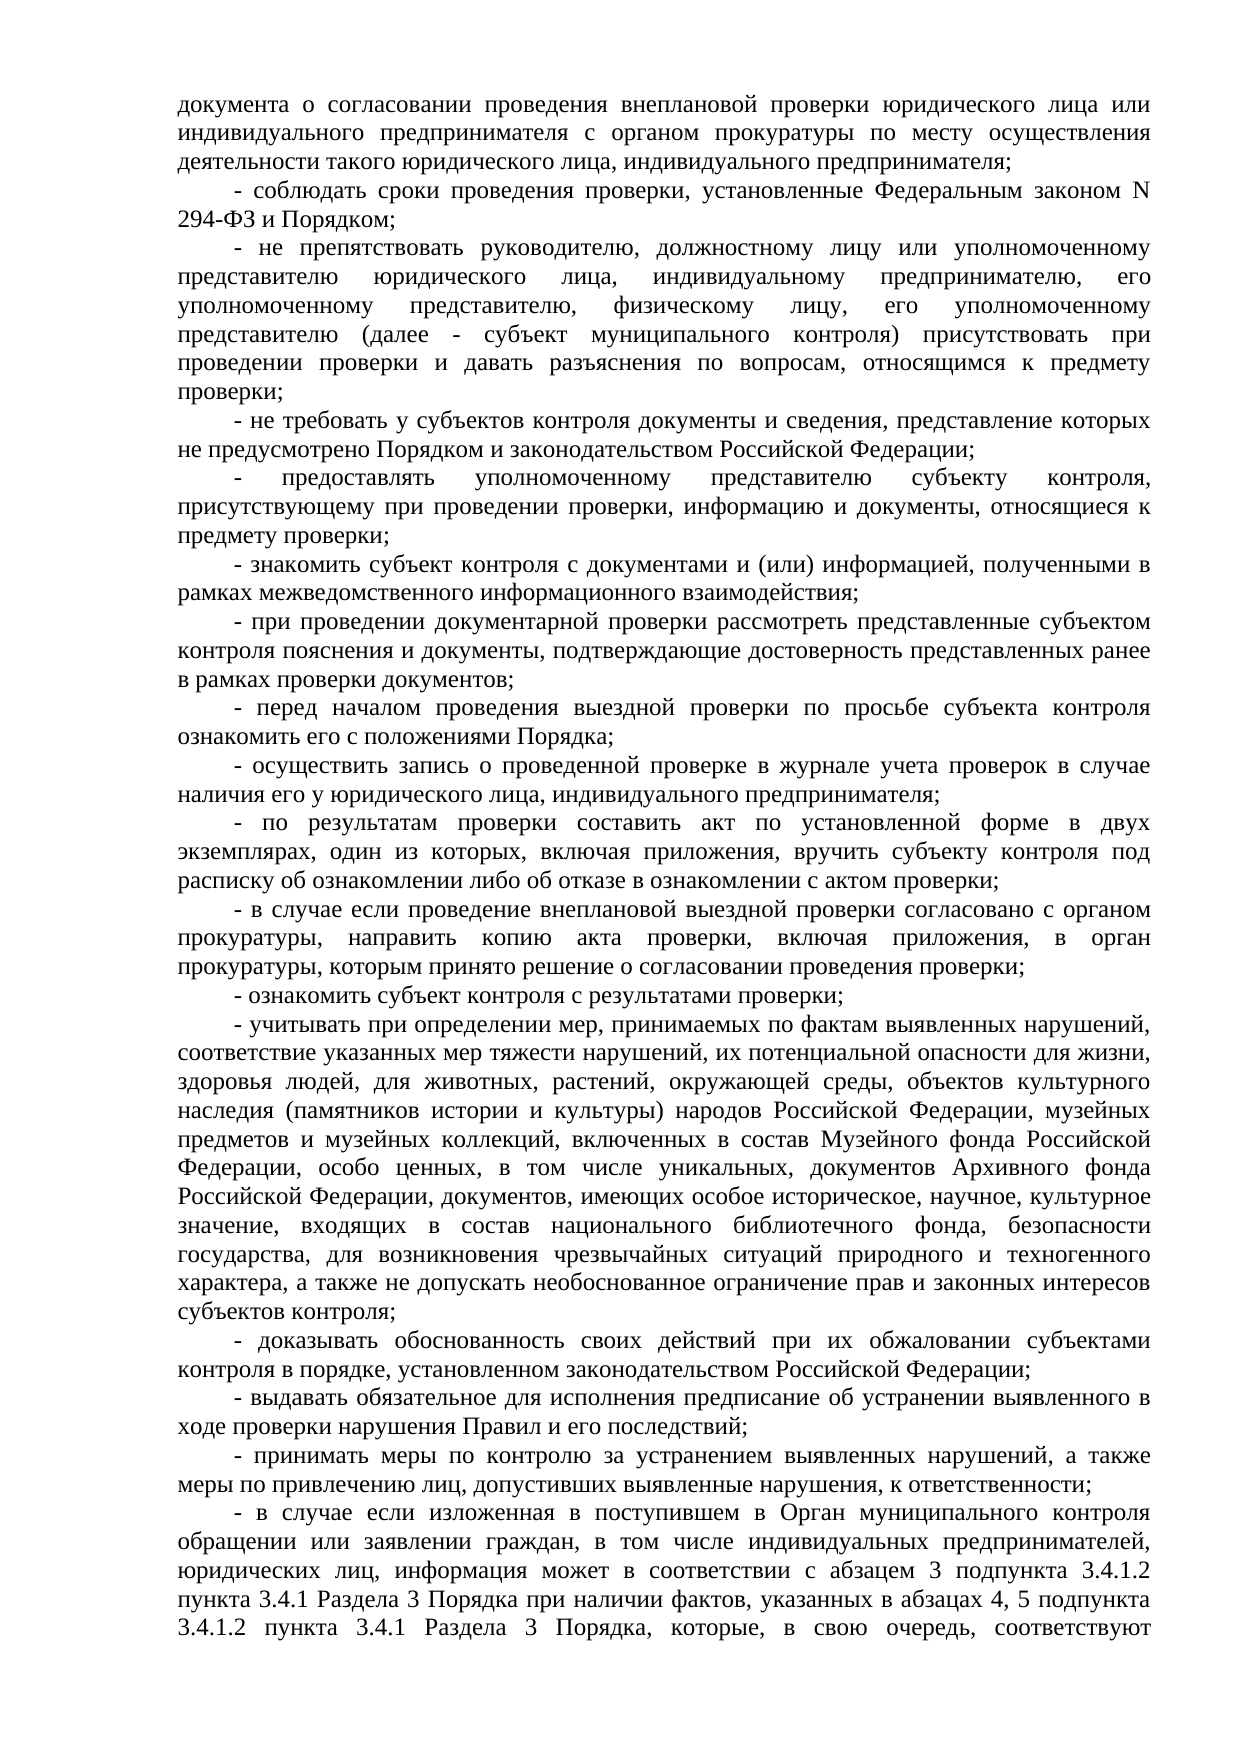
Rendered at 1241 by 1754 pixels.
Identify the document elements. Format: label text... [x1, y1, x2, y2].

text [177, 1497, 1152, 1641]
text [177, 89, 1152, 175]
text - учитывать при определении мер, принимаемых по фактам выявленных нарушений, соответствие указанных мер тяжести нарушений, их потенциальной опасности для жизни, здоровья людей, для животных, растений, окружающей среды, объектов культурного наследия (памятников истории и культуры) народов Российской Федерации, музейных предметов и музейных коллекций, включенных в состав Музейного фонда Российской Федерации, особо ценных, в том числе уникальных, документов Архивного фонда Российской Федерации, документов, имеющих особое историческое, научное, культурное значение, входящих в состав национального библиотечного фонда, безопасности государства, для возникновения чрезвычайных ситуаций природного и техногенного характера, а также не допускать необоснованное ограничение прав и законных интересов субъектов контроля; [177, 1009, 1152, 1325]
text - не требовать у субъектов контроля документы и сведения, представление которых не предусмотрено Порядком и законодательством Российской Федерации; [177, 405, 1152, 462]
text - выдавать обязательное для исполнения предписание об устранении выявленного в ходе проверки нарушения Правил и его последствий; [177, 1382, 1152, 1440]
text - по результатам проверки составить акт по установленной форме в двух экземплярах, один из которых, включая приложения, вручить субъекту контроля под расписку об ознакомлении либо об отказе в ознакомлении с актом проверки; [177, 807, 1152, 894]
text - не препятствовать руководителю, должностному лицу или уполномоченному представителю юридического лица, индивидуальному предпринимателю, его уполномоченному представителю, физическому лицу, его уполномоченному представителю (далее - субъект муниципального контроля) присутствовать при проведении проверки и давать разъяснения по вопросам, относящимся к предмету проверки; [177, 232, 1152, 405]
text - предоставлять уполномоченному представителю субъекту контроля, присутствующему при проведении проверки, информацию и документы, относящиеся к предмету проверки; [177, 462, 1152, 549]
text - принимать меры по контролю за устранением выявленных нарушений, а также меры по привлечению лиц, допустивших выявленные нарушения, к ответственности; [177, 1440, 1152, 1497]
text - знакомить субъект контроля с документами и (или) информацией, полученными в рамках межведомственного информационного взаимодействия; [177, 549, 1152, 606]
text - ознакомить субъект контроля с результатами проверки; [177, 980, 1152, 1009]
text - при проведении документарной проверки рассмотреть представленные субъектом контроля пояснения и документы, подтверждающие достоверность представленных ранее в рамках проверки документов; [177, 606, 1152, 692]
text - осуществить запись о проведенной проверке в журнале учета проверок в случае наличия его у юридического лица, индивидуального предпринимателя; [177, 750, 1152, 807]
text - соблюдать сроки проведения проверки, установленные Федеральным законом N 294-ФЗ и Порядком; [177, 175, 1152, 232]
text - в случае если проведение внеплановой выездной проверки согласовано с органом прокуратуры, направить копию акта проверки, включая приложения, в орган прокуратуры, которым принято решение о согласовании проведения проверки; [177, 894, 1152, 980]
text - перед началом проведения выездной проверки по просьбе субъекта контроля ознакомить его с положениями Порядка; [177, 692, 1152, 750]
text - доказывать обоснованность своих действий при их обжаловании субъектами контроля в порядке, установленном законодательством Российской Федерации; [177, 1325, 1152, 1382]
